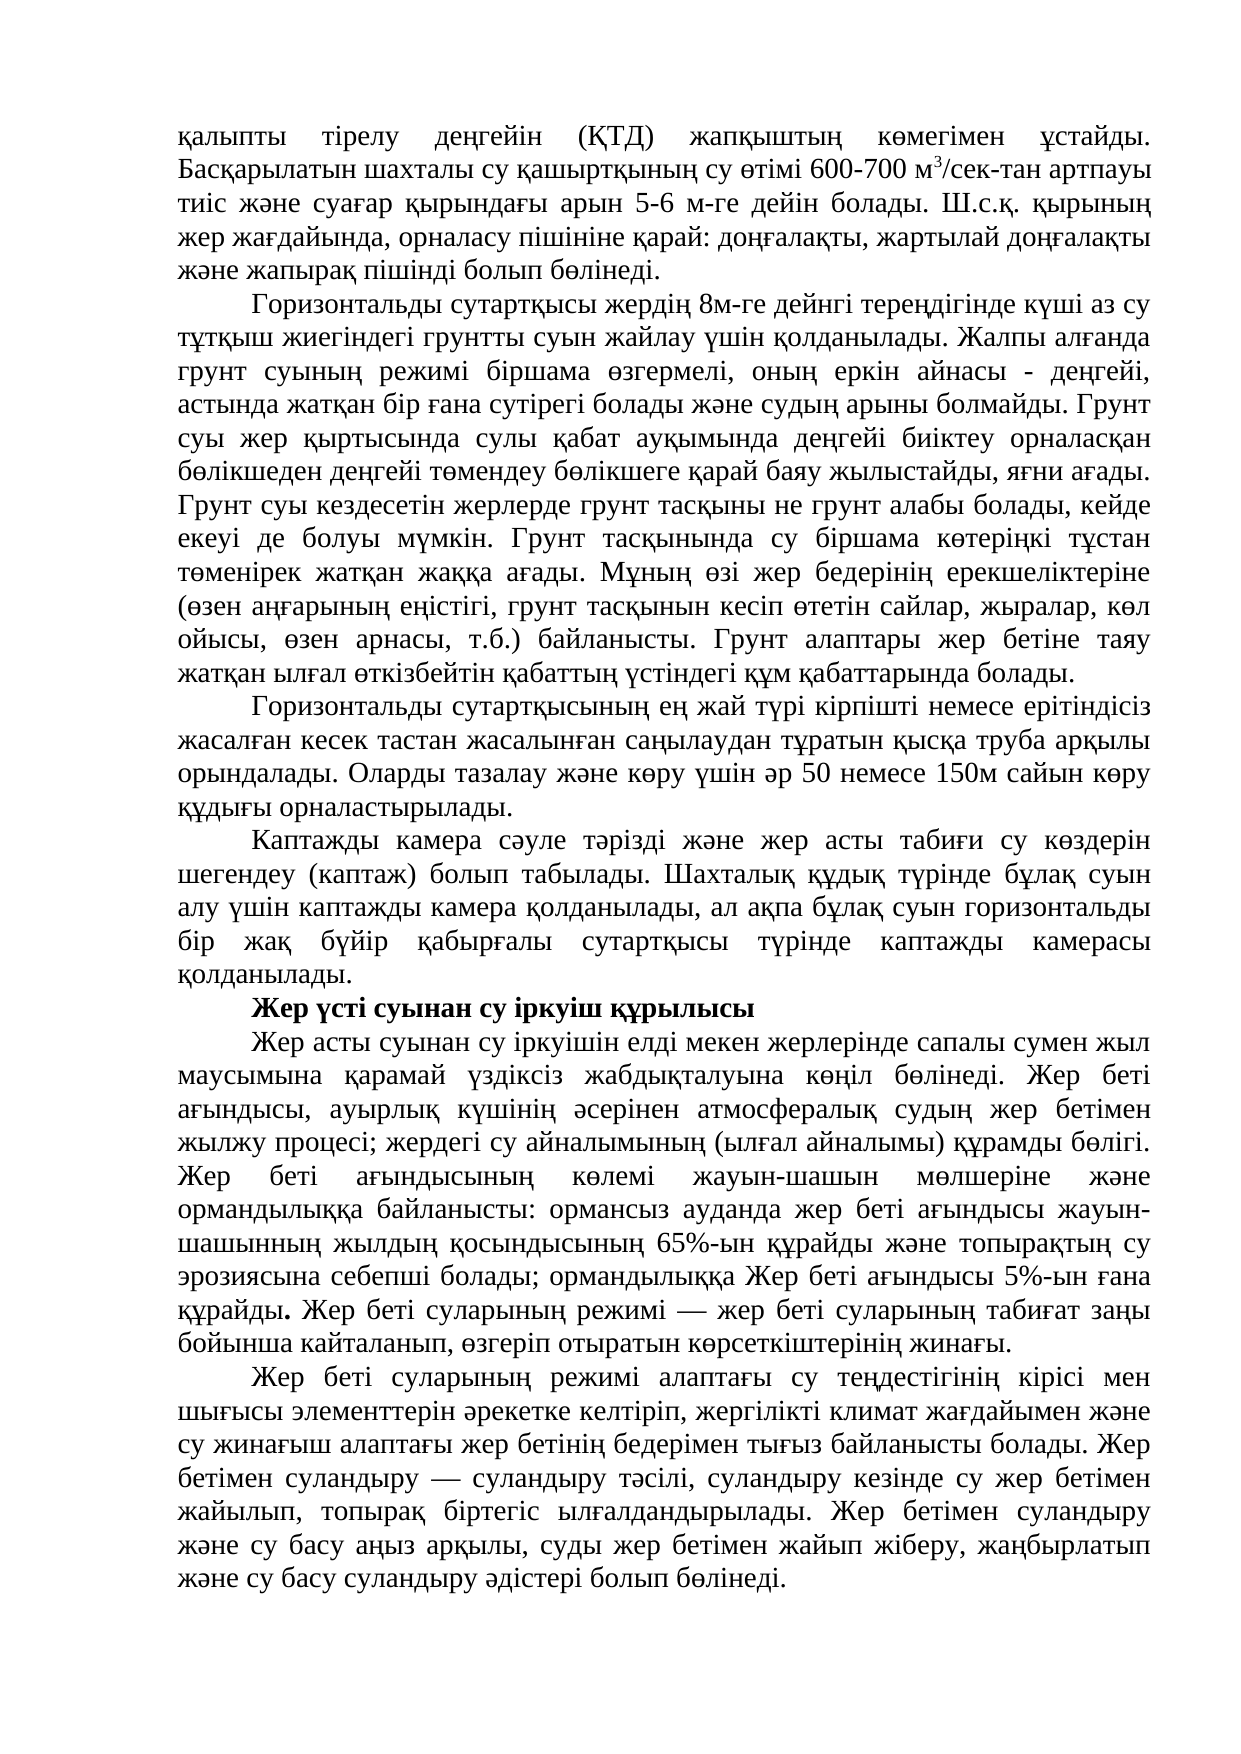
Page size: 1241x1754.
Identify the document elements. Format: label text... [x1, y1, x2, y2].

text Жер үсті суынан су іркуіш құрылысы [177, 990, 1152, 1024]
text Горизонтальды сутартқысы жердің 8м-ге дейнгі тереңдігінде күші аз су тұтқыш жиегіндегі грунтты суын жайлау үшін қолданылады. Жалпы алғанда грунт суының режимі біршама өзгермелі, оның еркін айнасы - деңгейі, астында жатқан бір ғана сутірегі болады және судың арыны болмайды. Грунт суы жер қыртысында сулы қабат ауқымында деңгейі биіктеу орналасқан бөлікшеден деңгейі төмендеу бөлікшеге қарай баяу жылыстайды, яғни ағады. Грунт суы кездесетін жерлерде грунт тасқыны не грунт алабы болады, кейде екеуі де болуы мүмкін. Грунт тасқынында су біршама көтеріңкі тұстан төменірек жатқан жаққа ағады. Мұның өзі жер бедерінің ерекшеліктеріне (өзен аңғарының еңістігі, грунт тасқынын кесіп өтетін сайлар, жыралар, көл ойысы, өзен арнасы, т.б.) байланысты. Грунт алаптары жер бетіне таяу жатқан ылғал өткізбейтін қабаттың үстіндегі құм қабаттарында болады. [177, 286, 1152, 688]
text Горизонтальды сутартқысының ең жай түрі кірпішті немесе ерітіндісіз жасалған кесек тастан жасалынған саңылаудан тұратын қысқа труба арқылы орындалады. Оларды тазалау және көру үшін әр 50 немесе 150м сайын көру құдығы орналастырылады. [177, 688, 1152, 822]
text Каптажды камера сәуле тәрізді және жер асты табиғи су көздерін шегендеу (каптаж) болып табылады. Шахталық құдық түрінде бұлақ суын алу үшін каптажды камера қолданылады, ал ақпа бұлақ суын горизонтальды бір жақ бүйір қабырғалы сутартқысы түрінде каптажды камерасы қолданылады. [177, 822, 1152, 990]
list Жер асты суынан су іркуішін елді мекен жерлерінде сапалы сумен жыл маусымына қарамай үздіксіз жабдықталуына көңіл бөлінеді. Жер беті ағындысы, ауырлық күшінің әсерінен атмосфералық судың жер бетімен жылжу процесі; жердегі су айналымының (ылғал айналымы) құрамды бөлігі. Жер беті ағындысының көлемі жауын-шашын мөлшеріне және ормандылыққа байланысты: ормансыз ауданда жер беті ағындысы жауын-шашынның жылдың қосындысының 65%-ын құрайды және топырақтың су эрозиясына себепші болады; ормандылыққа Жер беті ағындысы 5%-ын ғана құрайды. Жер беті суларының режимі — жер беті суларының табиғат заңы бойынша кайталанып, өзгеріп отыратын көрсеткіштерінің жинағы. [177, 1024, 1152, 1359]
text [177, 118, 1152, 286]
list Жер беті суларының режимі алаптағы су теңдестігінің кірісі мен шығысы элементтерін әрекетке келтіріп, жергілікті климат жағдайымен және су жинағыш алаптағы жер бетінің бедерімен тығыз байланысты болады. Жер бетімен суландыру — суландыру тәсілі, суландыру кезінде су жер бетімен жайылып, топырақ біртегіс ылғалдандырылады. Жер бетімен суландыру және су басу аңыз арқылы, суды жер бетімен жайып жіберу, жаңбырлатып және су басу суландыру әдістері болып бөлінеді. [177, 1359, 1152, 1594]
